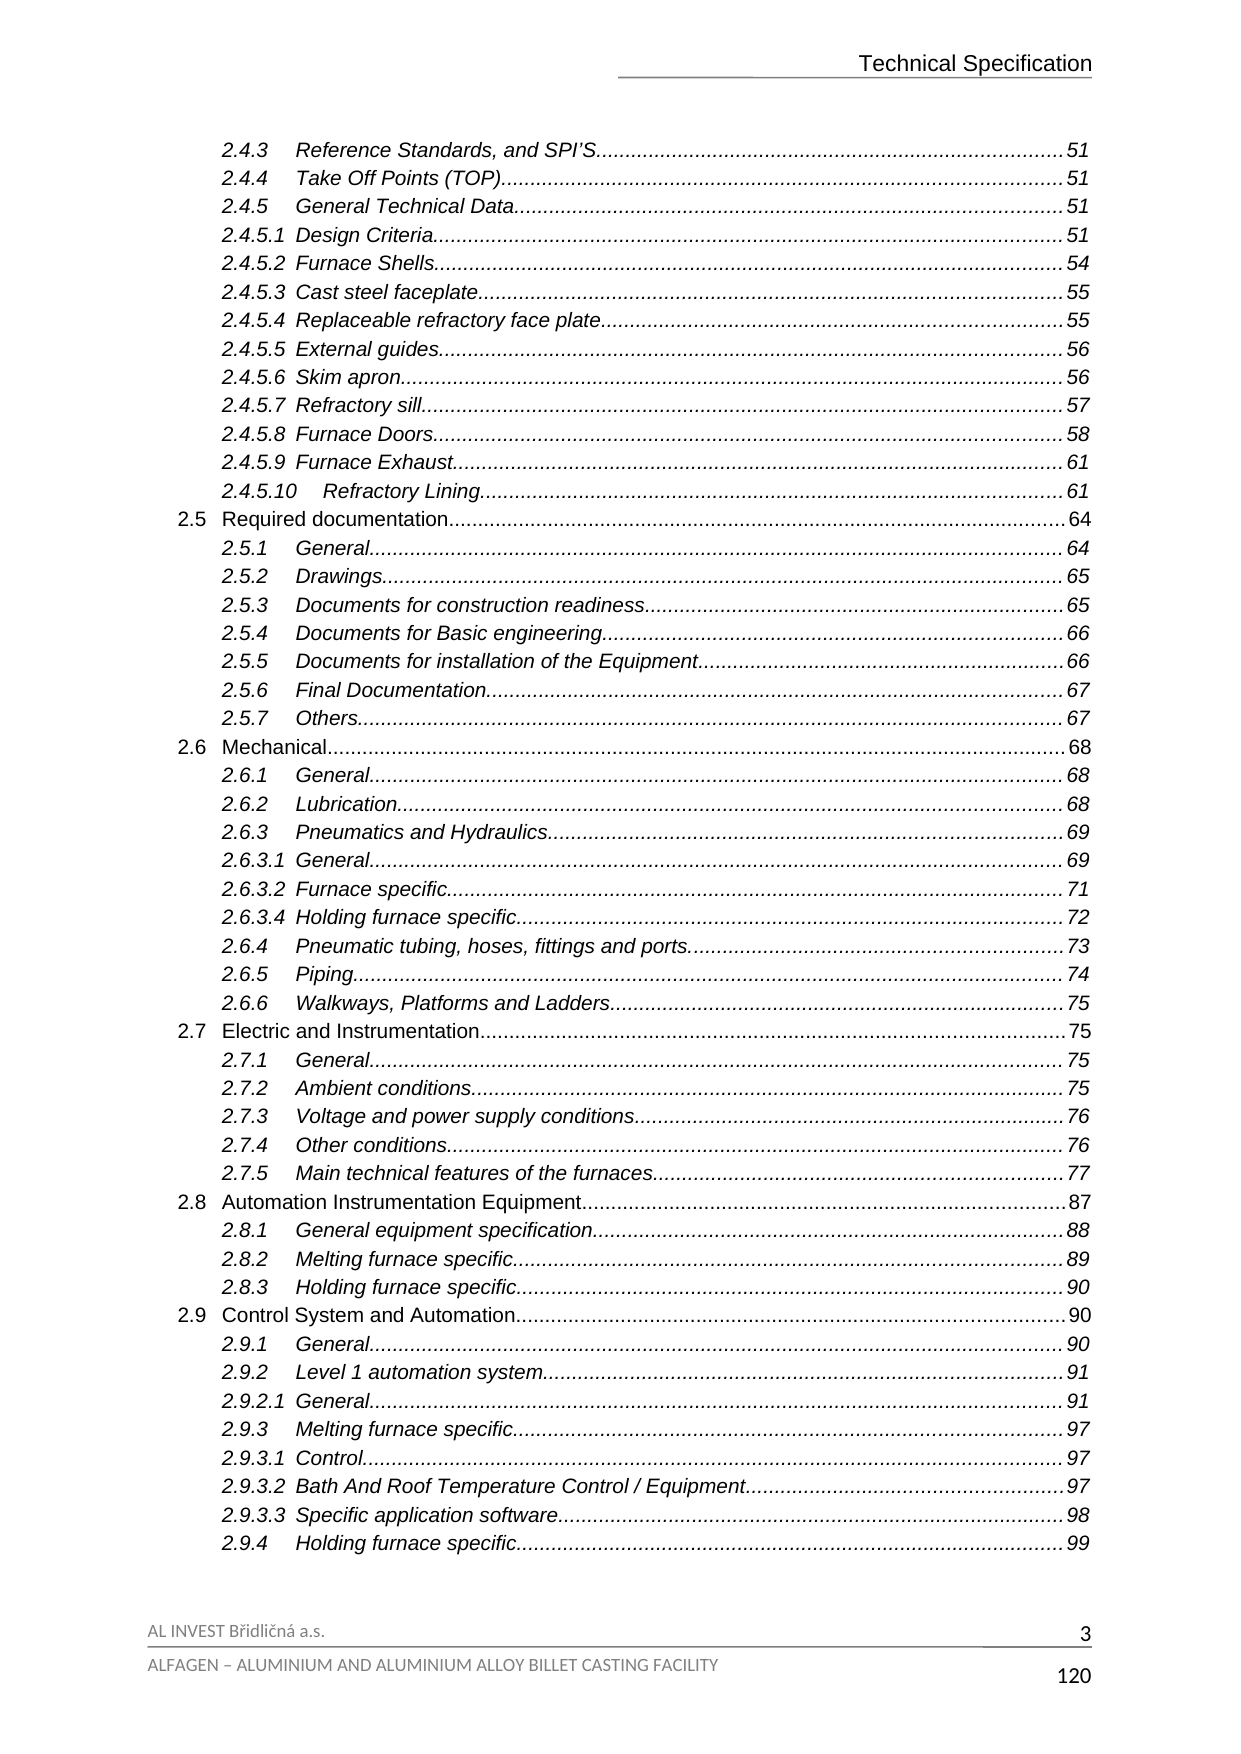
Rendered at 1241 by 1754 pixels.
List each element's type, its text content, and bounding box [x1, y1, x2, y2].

text 2.9.3.3 Specific application software 98 [222, 1502, 1092, 1526]
text 2.6.5 Piping 74 [222, 962, 1092, 986]
text 2.7.2 Ambient conditions 75 [222, 1076, 1092, 1100]
text 2.4.5.5 External guides 56 [222, 336, 1092, 360]
text 2.9.2.1 General 91 [222, 1389, 1092, 1413]
text 2.5.2 Drawings 65 [222, 564, 1092, 588]
text 2.4.5.1 Design Criteria 51 [222, 223, 1092, 247]
text 2.9.3 Melting furnace specific 97 [222, 1417, 1092, 1441]
text 2.4.5.8 Furnace Doors 58 [222, 422, 1092, 446]
text 2.9 Control System and Automation 90 [177, 1303, 1092, 1327]
text 2.4.5.9 Furnace Exhaust 61 [222, 450, 1092, 474]
text 2.5.1 General 64 [222, 536, 1092, 559]
text 2.5.7 Others 67 [222, 706, 1092, 730]
text 2.7 Electric and Instrumentation 75 [177, 1019, 1092, 1043]
text 2.8 Automation Instrumentation Equipment 87 [177, 1189, 1092, 1213]
text 2.8.3 Holding furnace specific 90 [222, 1275, 1092, 1299]
text 2.5.3 Documents for construction readiness 65 [222, 592, 1092, 616]
text 2.4.5.10 Refractory Lining 61 [222, 479, 1092, 503]
text 2.9.2 Level 1 automation system 91 [222, 1360, 1092, 1384]
text 2.4.5.6 Skim apron 56 [222, 365, 1092, 389]
text 2.8.1 General equipment specification 88 [222, 1218, 1092, 1242]
text 2.8.2 Melting furnace specific 89 [222, 1246, 1092, 1270]
text 2.6.2 Lubrication 68 [222, 791, 1092, 815]
text 2.9.4 Holding furnace specific 99 [222, 1531, 1092, 1555]
text 2.7.1 General 75 [222, 1047, 1092, 1071]
text 2.6.1 General 68 [222, 763, 1092, 787]
text 2.4.4 Take Off Points (TOP) 51 [222, 166, 1092, 190]
text 2.6.4 Pneumatic tubing, hoses, fittings and ports. 73 [222, 934, 1092, 958]
text 2.5.5 Documents for installation of the Equipment 66 [222, 649, 1092, 673]
text 2.7.3 Voltage and power supply conditions 76 [222, 1104, 1092, 1128]
text 2.7.4 Other conditions 76 [222, 1133, 1092, 1157]
text 2.9.3.2 Bath And Roof Temperature Control / Equipment 97 [222, 1474, 1092, 1498]
text 2.4.5 General Technical Data 51 [222, 194, 1092, 218]
text 2.5.6 Final Documentation 67 [222, 678, 1092, 702]
text 2.4.5.7 Refractory sill 57 [222, 393, 1092, 417]
text 2.6 Mechanical 68 [177, 734, 1092, 758]
text 2.5 Required documentation 64 [177, 507, 1092, 531]
text 2.7.5 Main technical features of the furnaces 77 [222, 1161, 1092, 1185]
text 2.6.3 Pneumatics and Hydraulics 69 [222, 820, 1092, 844]
text 2.6.3.2 Furnace specific 71 [222, 877, 1092, 901]
text 2.4.3 Reference Standards, and SPI’S 51 [222, 137, 1092, 161]
text 2.9.1 General 90 [222, 1332, 1092, 1356]
text 2.9.3.1 Control 97 [222, 1446, 1092, 1469]
text 2.6.3.1 General 69 [222, 848, 1092, 872]
text 2.4.5.4 Replaceable refractory face plate 55 [222, 308, 1092, 332]
text 2.4.5.2 Furnace Shells 54 [222, 251, 1092, 275]
text 2.5.4 Documents for Basic engineering 66 [222, 621, 1092, 645]
text 2.6.6 Walkways, Platforms and Ladders 75 [222, 991, 1092, 1014]
text 2.4.5.3 Cast steel faceplate 55 [222, 279, 1092, 303]
text 2.6.3.4 Holding furnace specific 72 [222, 905, 1092, 929]
